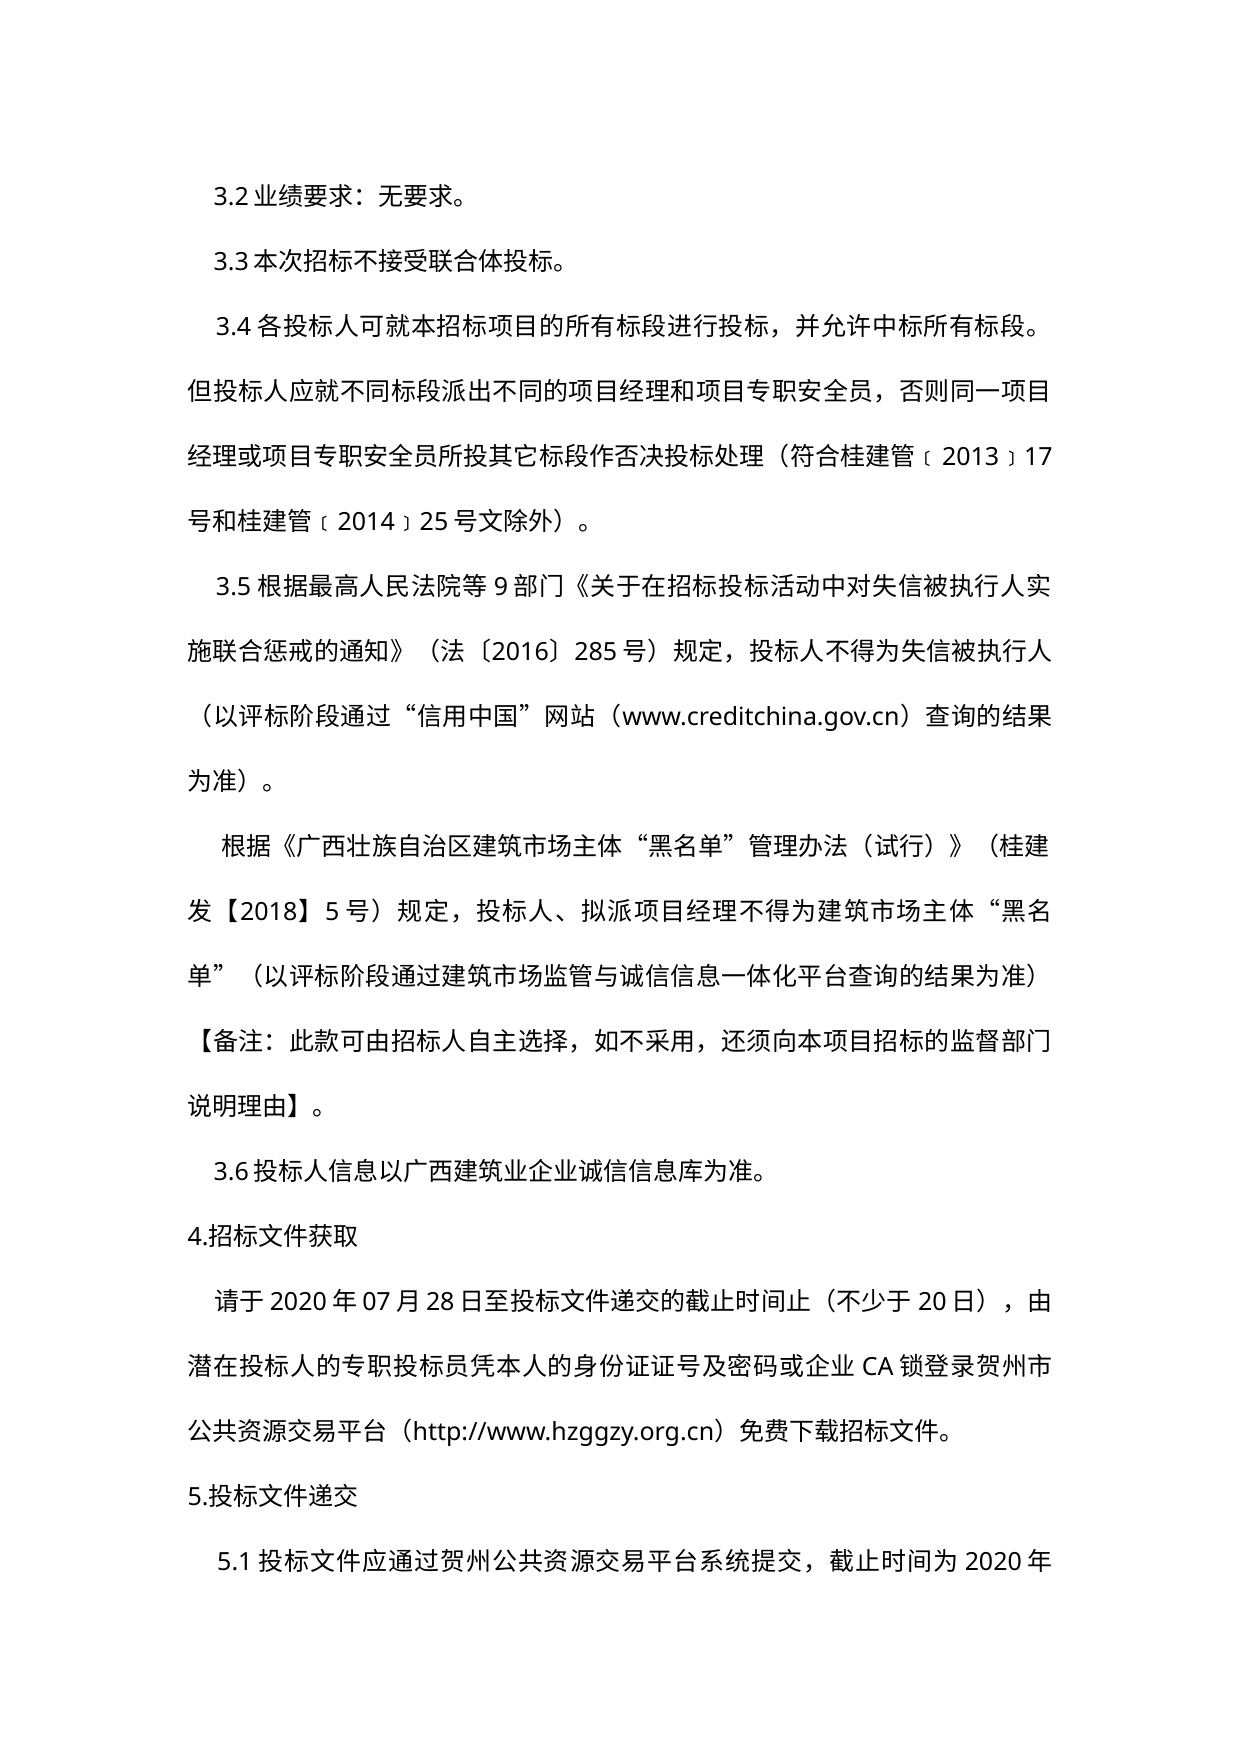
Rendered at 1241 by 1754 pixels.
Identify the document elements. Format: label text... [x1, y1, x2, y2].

text 请于2020年07月28日至投标文件递交的截止时间止（不少于20日），由潜在投标人的专职投标员凭本人的身份证证号及密码或企业CA锁登录贺州市公共资源交易平台（http://www.hzggzy.org.cn）免费下载招标文件。 [187, 1267, 1053, 1462]
text 3.6投标人信息以广西建筑业企业诚信信息库为准。 [187, 1137, 1053, 1202]
text 4.招标文件获取 [187, 1202, 1053, 1267]
text 根据《广西壮族自治区建筑市场主体“黑名单”管理办法（试行）》（桂建发【2018】5号）规定，投标人、拟派项目经理不得为建筑市场主体“黑名单”（以评标阶段通过建筑市场监管与诚信信息一体化平台查询的结果为准）【备注：此款可由招标人自主选择，如不采用，还须向本项目招标的监督部门说明理由】。 [187, 812, 1053, 1137]
text 3.2业绩要求：无要求。 [187, 162, 1053, 227]
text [187, 1527, 1053, 1592]
text 3.4各投标人可就本招标项目的所有标段进行投标，并允许中标所有标段。但投标人应就不同标段派出不同的项目经理和项目专职安全员，否则同一项目经理或项目专职安全员所投其它标段作否决投标处理（符合桂建管﹝2013﹞17号和桂建管﹝2014﹞25号文除外）。 [187, 292, 1053, 552]
text 3.3本次招标不接受联合体投标。 [187, 227, 1053, 292]
text 5.投标文件递交 [187, 1462, 1053, 1527]
text 3.5根据最高人民法院等9部门《关于在招标投标活动中对失信被执行人实施联合惩戒的通知》（法〔2016〕285号）规定，投标人不得为失信被执行人（以评标阶段通过“信用中国”网站（www.creditchina.gov.cn）查询的结果为准）。 [187, 552, 1053, 812]
